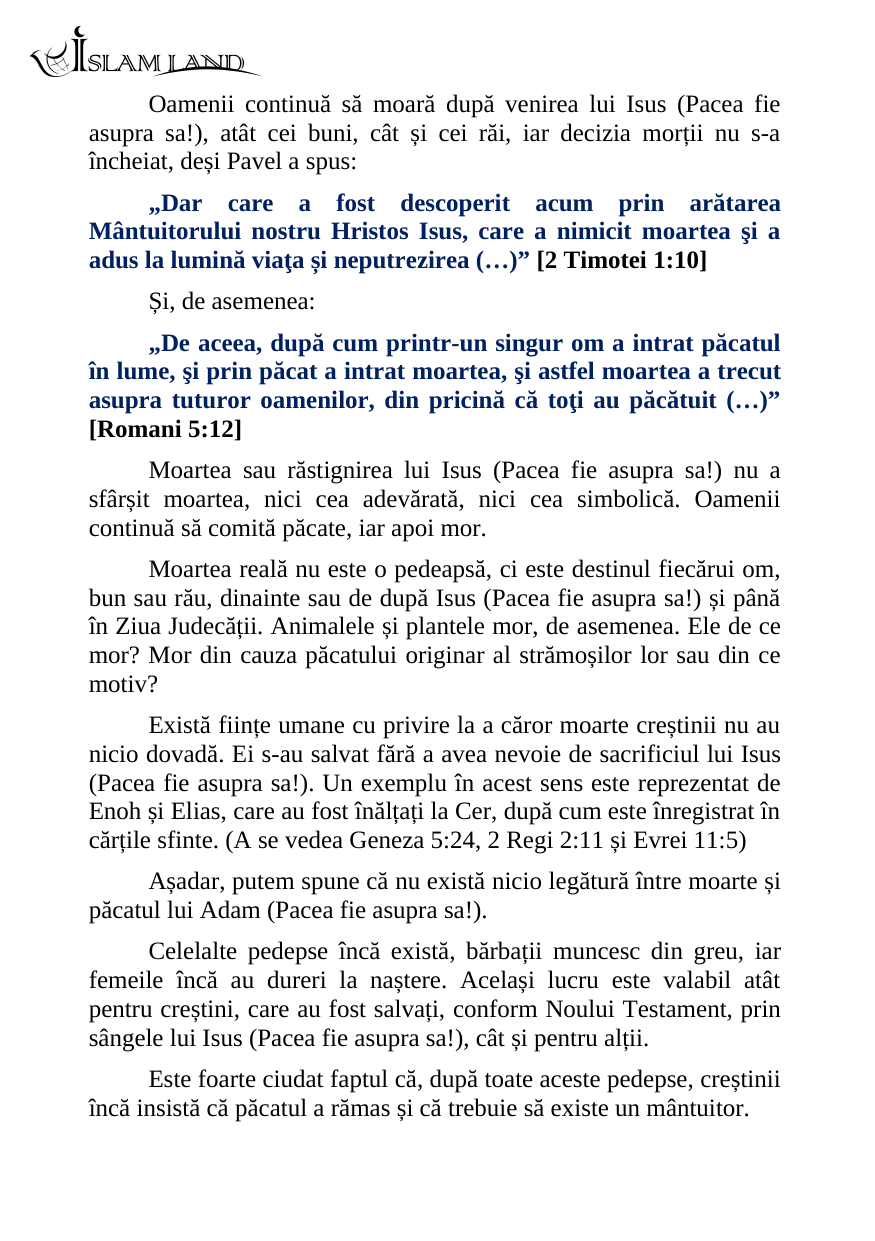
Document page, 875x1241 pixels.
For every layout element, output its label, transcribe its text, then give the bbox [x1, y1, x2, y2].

text Oamenii continuă să moară după venirea lui Isus (Pacea fie asupra sa!), atât cei buni, cât și cei răi, iar decizia morții nu s-a încheiat, deși Pavel a spus: [88, 89, 782, 175]
text Celelalte pedepse încă există, bărbații muncesc din greu, iar femeile încă au dureri la naștere. Același lucru este valabil atât pentru creștini, care au fost salvați, conform Noului Testament, prin sângele lui Isus (Pacea fie asupra sa!), cât și pentru alții. [88, 936, 782, 1051]
text Există ființe umane cu privire la a căror moarte creștinii nu au nicio dovadă. Ei s-au salvat fără a avea nevoie de sacrificiul lui Isus (Pacea fie asupra sa!). Un exemplu în acest sens este reprezentat de Enoh și Elias, care au fost înălțați la Cer, după cum este înregistrat în cărțile sfinte. (A se vedea Geneza 5:24, 2 Regi 2:11 și Evrei 11:5) [88, 710, 782, 854]
text „De aceea, după cum printr-un singur om a intrat păcatul în lume, şi prin păcat a intrat moartea, şi astfel moartea a trecut asupra tuturor oamenilor, din pricină că toţi au păcătuit (…)” [Romani 5:12] [88, 328, 782, 443]
text „Dar care a fost descoperit acum prin arătarea Mântuitorului nostru Hristos Isus, care a nimicit moartea şi a adus la lumină viaţa și neputrezirea (…)” [2 Timotei 1:10] [88, 188, 782, 274]
text Este foarte ciudat faptul că, după toate aceste pedepse, creștinii încă insistă că păcatul a rămas și că trebuie să existe un mântuitor. [88, 1064, 782, 1121]
picture [29, 26, 263, 77]
text Moartea sau răstignirea lui Isus (Pacea fie asupra sa!) nu a sfârșit moartea, nici cea adevărată, nici cea simbolică. Oamenii continuă să comită păcate, iar apoi mor. [88, 455, 782, 541]
text Moartea reală nu este o pedeapsă, ci este destinul fiecărui om, bun sau rău, dinainte sau de după Isus (Pacea fie asupra sa!) și până în Ziua Judecății. Animalele și plantele mor, de asemenea. Ele de ce mor? Mor din cauza păcatului originar al strămoșilor lor sau din ce motiv? [88, 554, 782, 698]
text Și, de asemenea: [88, 286, 782, 315]
text Așadar, putem spune că nu există nicio legătură între moarte și păcatul lui Adam (Pacea fie asupra sa!). [88, 866, 782, 924]
